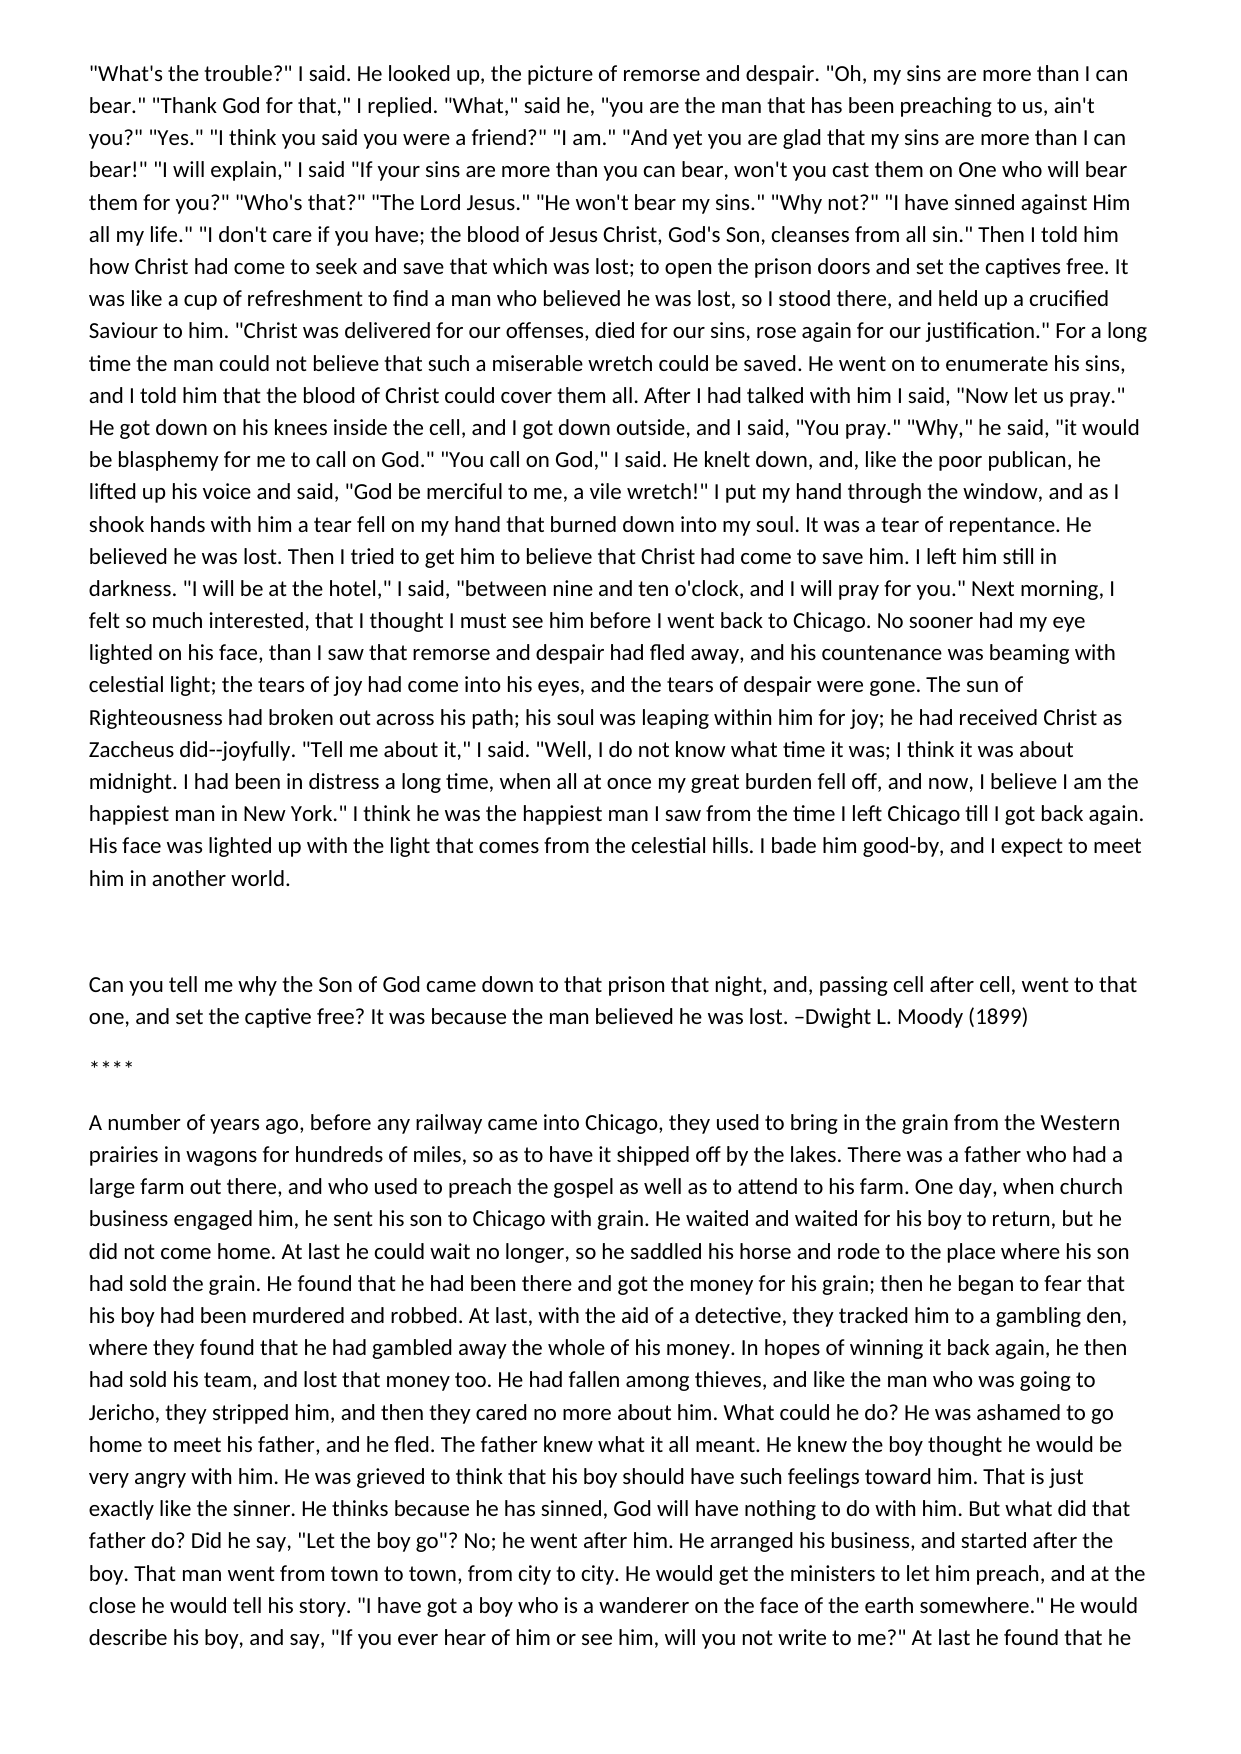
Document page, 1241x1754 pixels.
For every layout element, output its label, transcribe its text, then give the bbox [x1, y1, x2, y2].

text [89, 1108, 1152, 1651]
text Can you tell me why the Son of God came down to that prison that night, and, passing cell after cell, went to that one, and set the captive free? It was because the man believed he was lost. –Dwight L. Moody (1899) [89, 970, 1152, 1030]
text **** [89, 1055, 1152, 1083]
text "What's the trouble?" I said. He looked up, the picture of remorse and despair. "Oh, my sins are more than I can bear." "Thank God for that," I replied. "What," said he, "you are the man that has been preaching to us, ain't you?" "Yes." "I think you said you were a friend?" "I am." "And yet you are glad that my sins are more than I can bear!" "I will explain," I said "If your sins are more than you can bear, won't you cast them on One who will bear them for you?" "Who's that?" "The Lord Jesus." "He won't bear my sins." "Why not?" "I have sinned against Him all my life." "I don't care if you have; the blood of Jesus Christ, God's Son, cleanses from all sin." Then I told him how Christ had come to seek and save that which was lost; to open the prison doors and set the captives free. It was like a cup of refreshment to find a man who believed he was lost, so I stood there, and held up a crucified Saviour to him. "Christ was delivered for our offenses, died for our sins, rose again for our justification." For a long time the man could not believe that such a miserable wretch could be saved. He went on to enumerate his sins, and I told him that the blood of Christ could cover them all. After I had talked with him I said, "Now let us pray." He got down on his knees inside the cell, and I got down outside, and I said, "You pray." "Why," he said, "it would be blasphemy for me to call on God." "You call on God," I said. He knelt down, and, like the poor publican, he lifted up his voice and said, "God be merciful to me, a vile wretch!" I put my hand through the window, and as I shook hands with him a tear fell on my hand that burned down into my soul. It was a tear of repentance. He believed he was lost. Then I tried to get him to believe that Christ had come to save him. I left him still in darkness. "I will be at the hotel," I said, "between nine and ten o'clock, and I will pray for you." Next morning, I felt so much interested, that I thought I must see him before I went back to Chicago. No sooner had my eye lighted on his face, than I saw that remorse and despair had fled away, and his countenance was beaming with celestial light; the tears of joy had come into his eyes, and the tears of despair were gone. The sun of Righteousness had broken out across his path; his soul was leaping within him for joy; he had received Christ as Zaccheus did--joyfully. "Tell me about it," I said. "Well, I do not know what time it was; I think it was about midnight. I had been in distress a long time, when all at once my great burden fell off, and now, I believe I am the happiest man in New York." I think he was the happiest man I saw from the time I left Chicago till I got back again. His face was lighted up with the light that comes from the celestial hills. I bade him good-by, and I expect to meet him in another world. [89, 59, 1152, 892]
